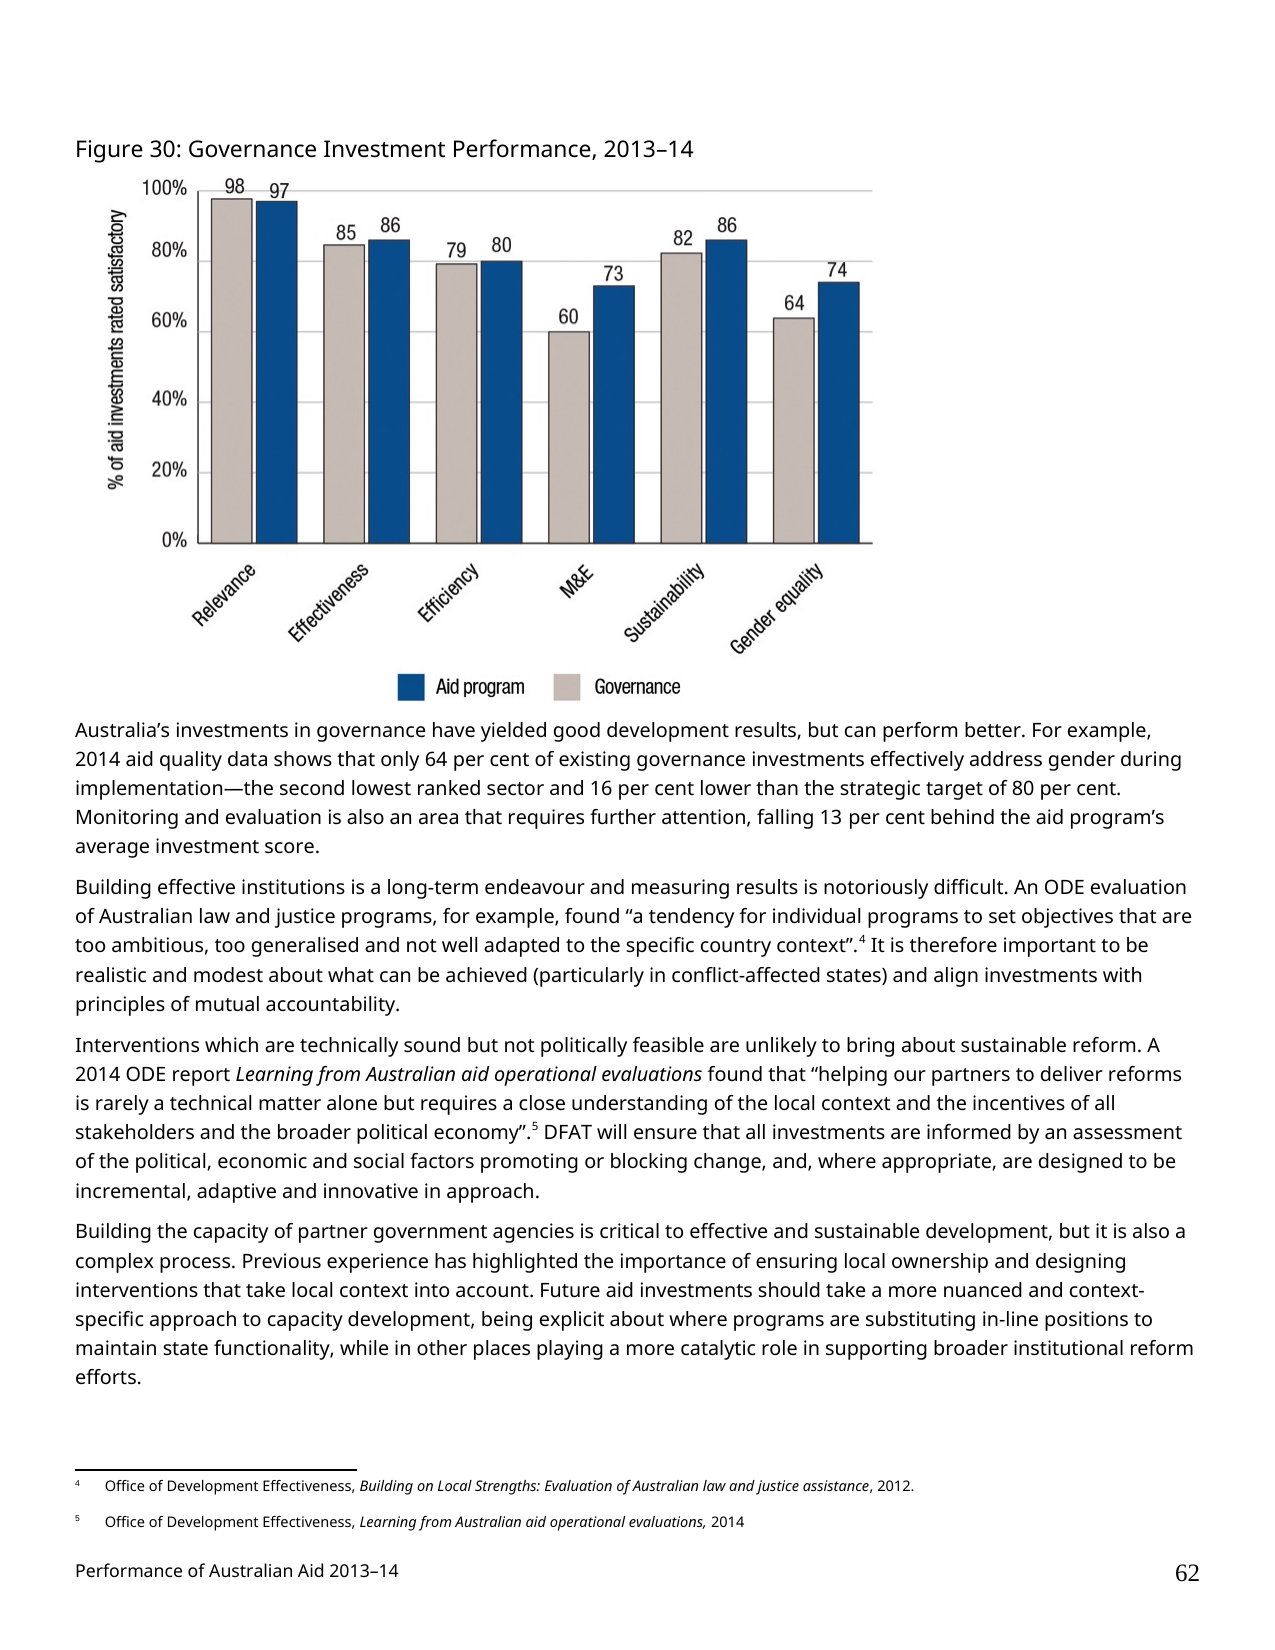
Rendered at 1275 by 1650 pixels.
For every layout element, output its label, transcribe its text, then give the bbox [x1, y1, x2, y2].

text Figure 30: Governance Investment Performance, 2013–14 [75, 133, 1200, 164]
text Interventions which are technically sound but not politically feasible are unlikely to bring about sustainable reform. A 2014 ODE report Learning from Australian aid operational evaluations found that “helping our partners to deliver reforms is rarely a technical matter alone but requires a close understanding of the local context and the incentives of all stakeholders and the broader political economy”. DFAT will ensure that all investments are informed by an assessment of the political, economic and social factors promoting or blocking change, and, where appropriate, are designed to be incremental, adaptive and innovative in approach. [75, 1029, 1200, 1204]
text Building effective institutions is a long-term endeavour and measuring results is notoriously difficult. An ODE evaluation of Australian law and justice programs, for example, found “a tendency for individual programs to set objectives that are too ambitious, too generalised and not well adapted to the specific country context”. It is therefore important to be realistic and modest about what can be achieved (particularly in conflict-affected states) and align investments with principles of mutual accountability. [75, 871, 1200, 1017]
text Australia’s investments in governance have yielded good development results, but can perform better. For example, 2014 aid quality data shows that only 64 per cent of existing governance investments effectively address gender during implementation—the second lowest ranked sector and 16 per cent lower than the strategic target of 80 per cent. Monitoring and evaluation is also an area that requires further attention, falling 13 per cent behind the aid program’s average investment score. [75, 714, 1200, 859]
picture [75, 170, 880, 702]
text Building the capacity of partner government agencies is critical to effective and sustainable development, but it is also a complex process. Previous experience has highlighted the importance of ensuring local ownership and designing interventions that take local context into account. Future aid investments should take a more nuanced and context-specific approach to capacity development, being explicit about where programs are substituting in-line positions to maintain state functionality, while in other places playing a more catalytic role in supporting broader institutional reform efforts. [75, 1216, 1200, 1391]
